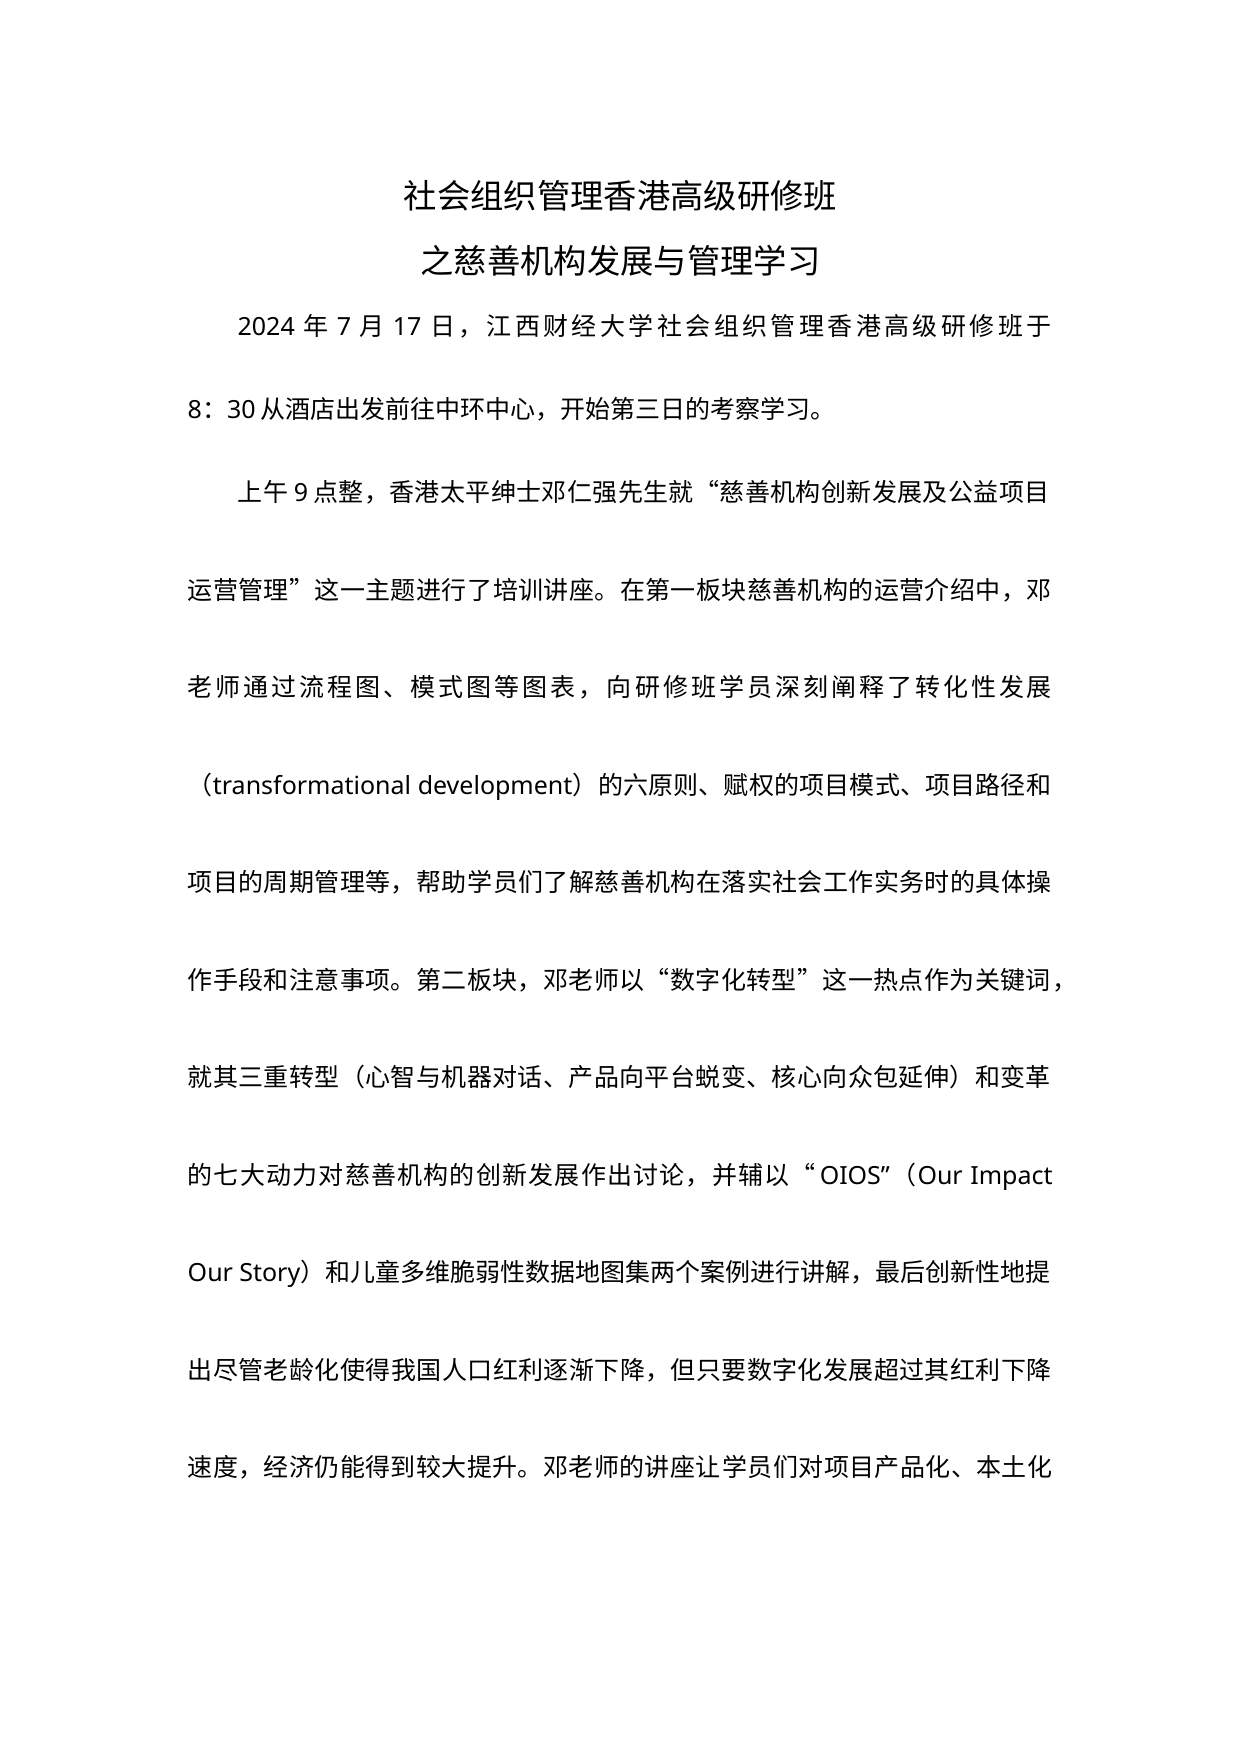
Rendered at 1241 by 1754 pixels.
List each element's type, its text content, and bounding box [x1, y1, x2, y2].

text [187, 458, 1053, 1498]
text 8：30从酒店出发前往中环中心，开始第三日的考察学习。 [187, 375, 1053, 440]
text 社会组织管理香港高级研修班 [187, 162, 1053, 227]
text 之慈善机构发展与管理学习 [187, 227, 1053, 292]
text 2024年7月17日，江西财经大学社会组织管理香港高级研修班于 [187, 292, 1053, 357]
